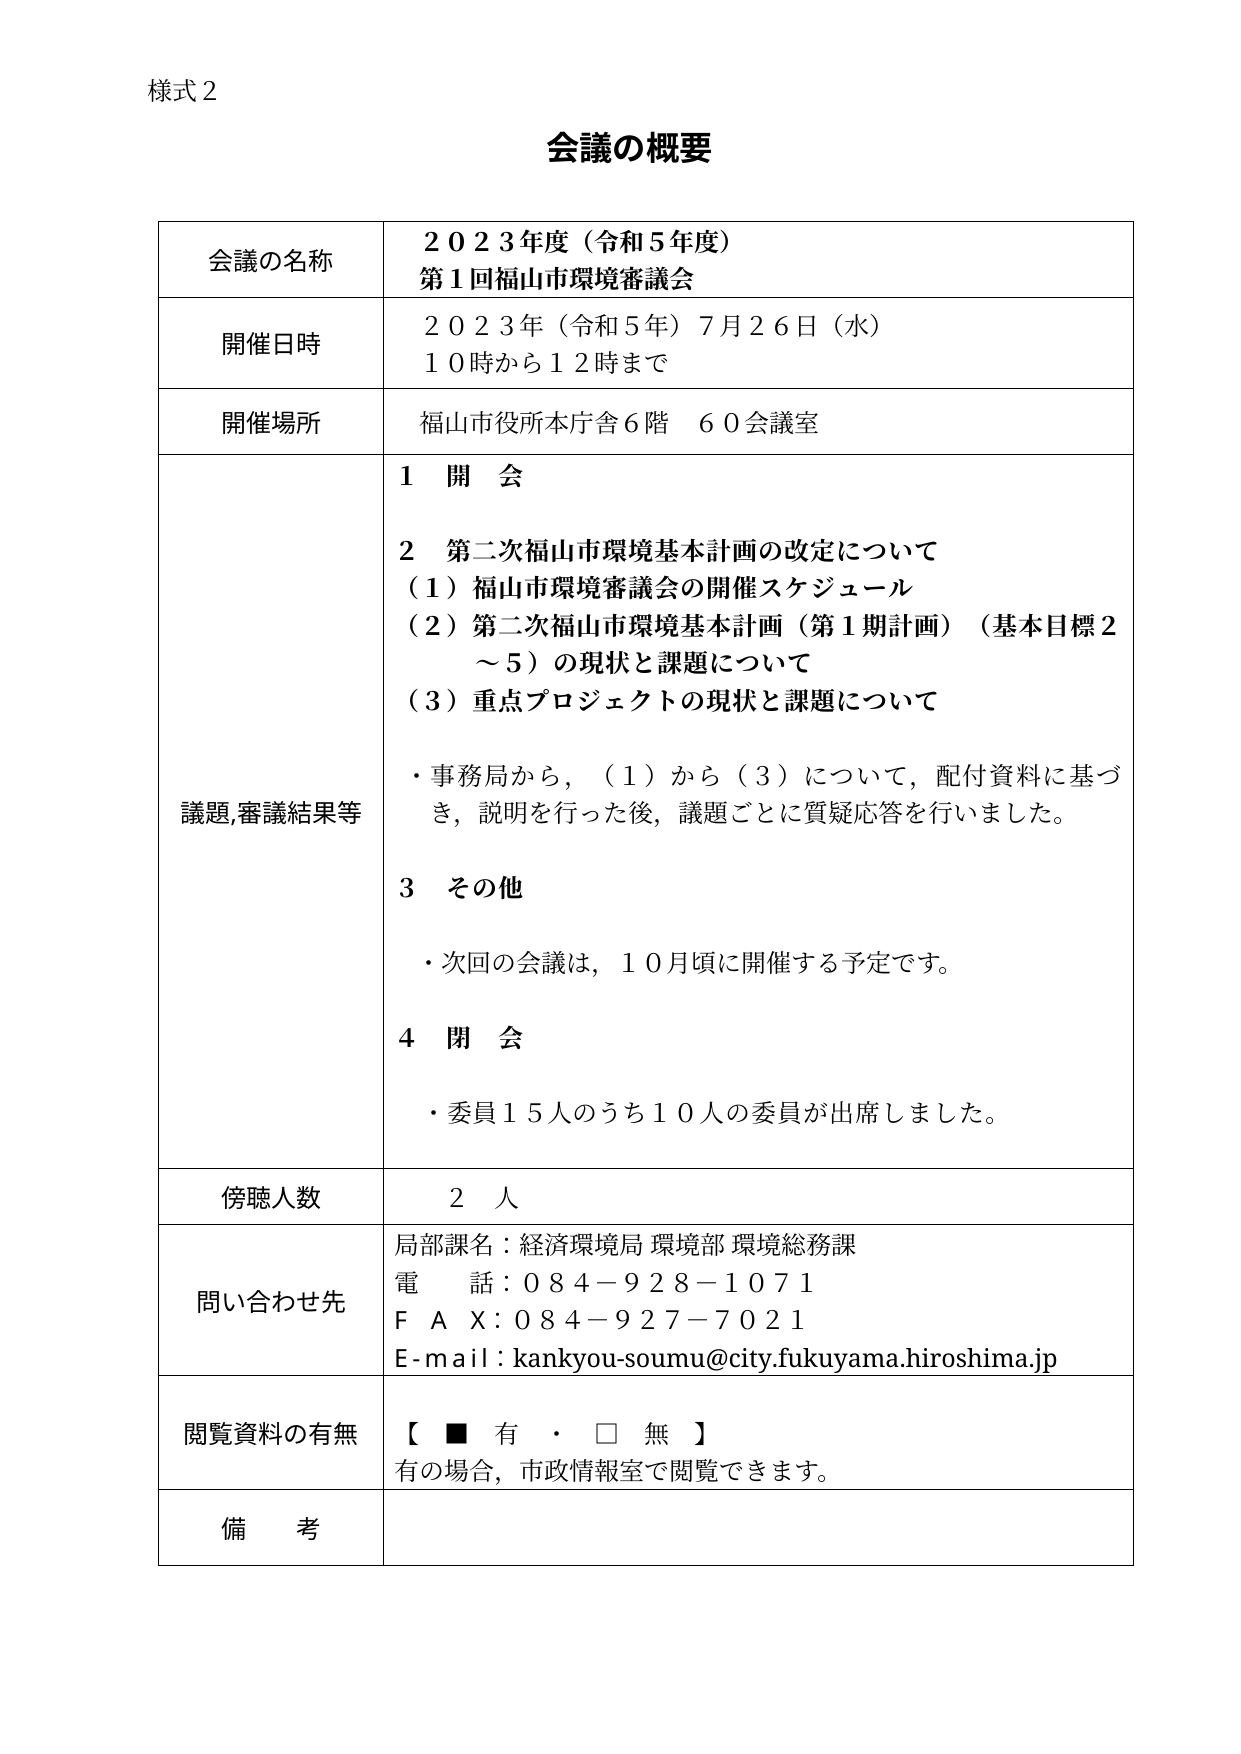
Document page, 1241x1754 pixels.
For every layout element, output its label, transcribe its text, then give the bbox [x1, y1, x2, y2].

table_header ２０２３年度（令和５年度） 第１回福山市環境審議会 [384, 222, 1133, 297]
table_cell 開催日時 [159, 298, 383, 388]
table_header 会議の名称 [159, 222, 383, 297]
table_cell 閲覧資料の有無 [159, 1376, 383, 1489]
table_cell １ 開 会 ２ 第二次福山市環境基本計画の改定について （１）福山市環境審議会の開催スケジュール （２）第二次福山市環境基本計画（第１期計画）（基本目標２～５）の現状と課題について （３）重点プロジェクトの現状と課題について ・事務局から，（１）から（３）について，配付資料に基づき，説明を行った後，議題ごとに質疑応答を行いました。 ３ その他 ・次回の会議は，１０月頃に開催する予定です。 ４ 閉 会 ・委員１５人のうち１０人の委員が出席しました。 [384, 455, 1133, 1168]
table_cell 開催場所 [159, 389, 383, 454]
table_cell ２ 人 [384, 1169, 1133, 1224]
table_cell [384, 1490, 1133, 1565]
table_cell 議題,審議結果等 [159, 455, 383, 1168]
text 会議の概要 [148, 108, 1110, 183]
table_cell 傍聴人数 [159, 1169, 383, 1224]
table_cell ２０２３年（令和５年）７月２６日（水） １０時から１２時まで [384, 298, 1133, 388]
table_cell 【 ■ 有 ・ □ 無 】 有の場合，市政情報室で閲覧できます。 [384, 1376, 1133, 1489]
table_cell 備 考 [159, 1490, 383, 1565]
table_cell 問い合わせ先 [159, 1225, 383, 1375]
text 様式２ [148, 71, 1110, 108]
table_cell 福山市役所本庁舎６階 ６０会議室 [384, 389, 1133, 454]
table_cell 局部課名：経済環境局 環境部 環境総務課 電 話：０８４－９２８－１０７１ FAX：０８４－９２７－７０２１ E-mail：kankyou-soumu@city.fukuyama.hiroshima.jp [384, 1225, 1133, 1375]
